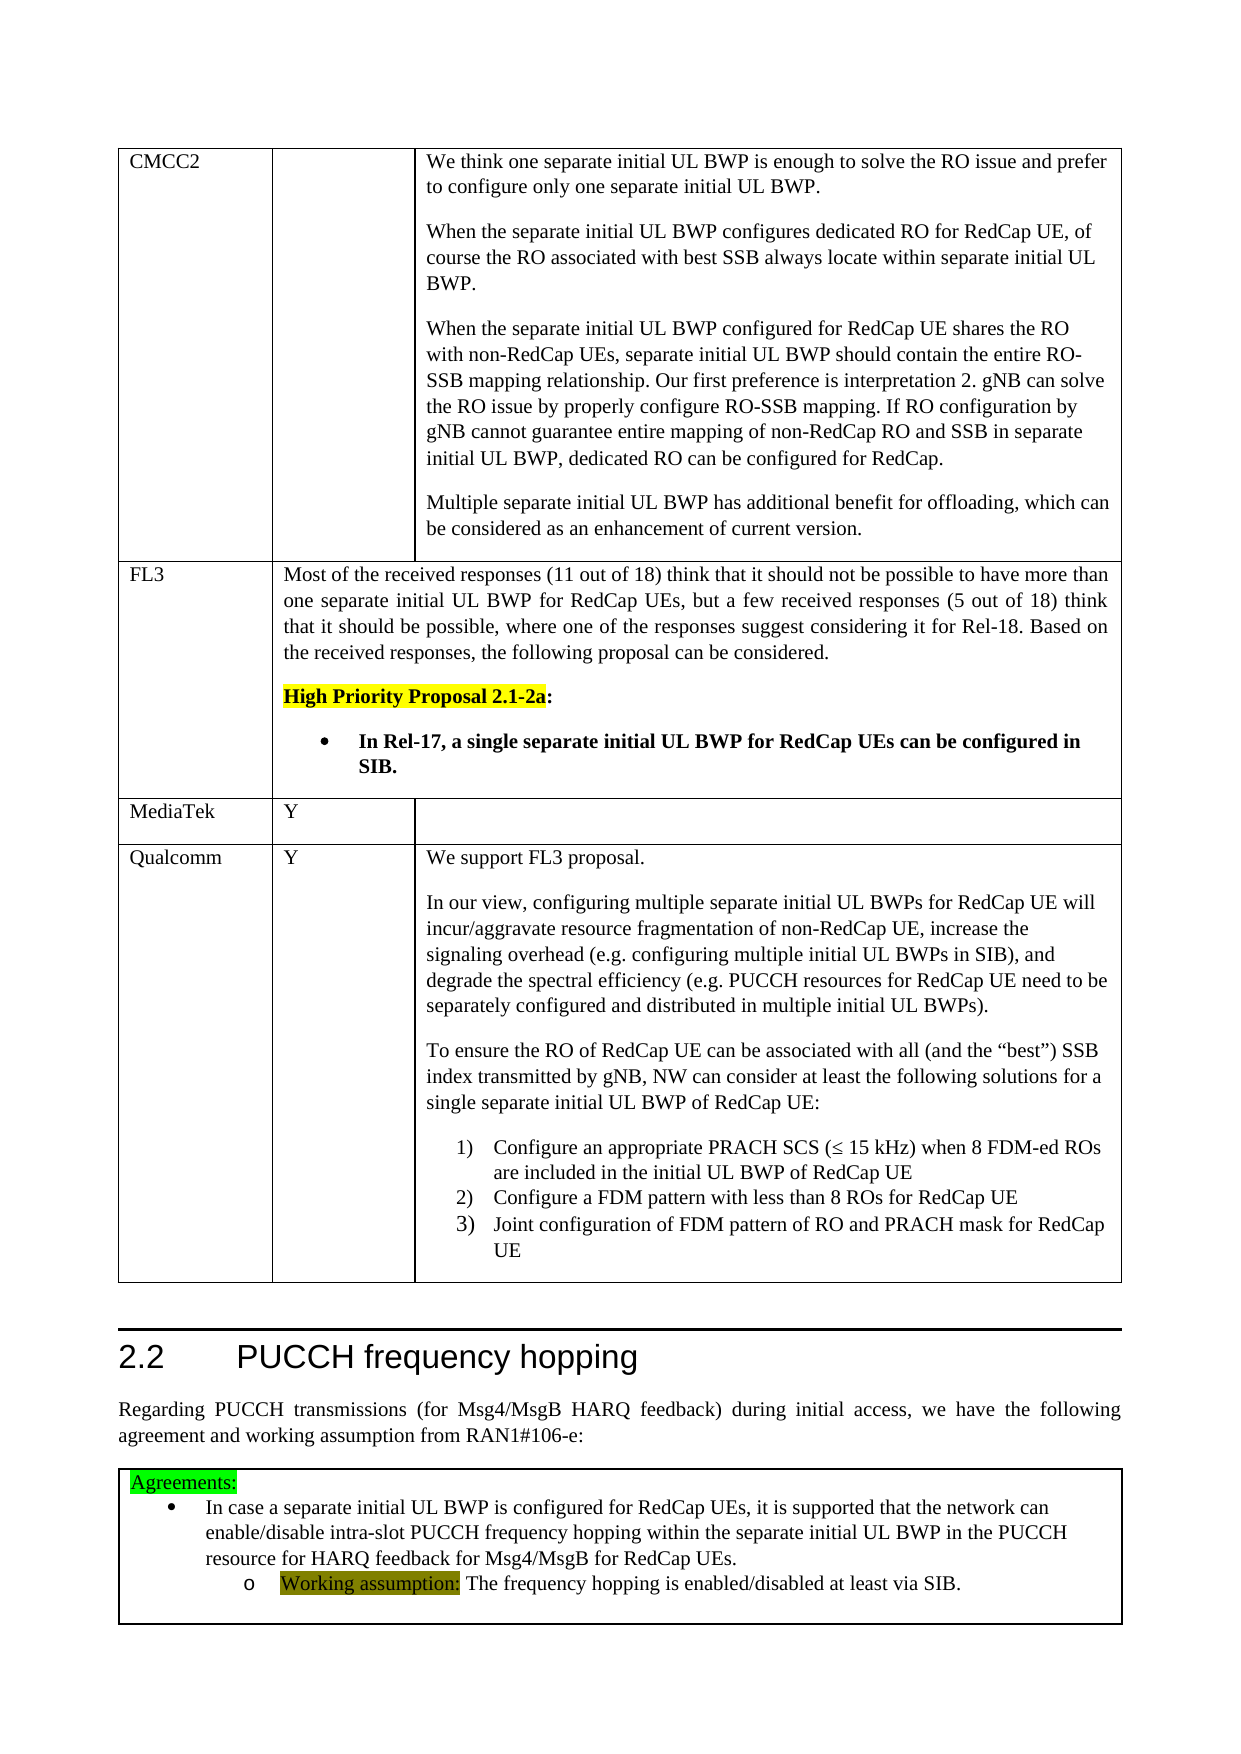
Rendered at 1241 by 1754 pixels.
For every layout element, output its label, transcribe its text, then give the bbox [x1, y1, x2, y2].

table_cell CMCC2 [119, 149, 272, 561]
table_cell Qualcomm [119, 845, 272, 1282]
table_cell We support FL3 proposal. In our view, configuring multiple separate initial UL BWPs for RedCap UE will incur/aggravate resource fragmentation of non-RedCap UE, increase the signaling overhead (e.g. configuring multiple initial UL BWPs in SIB), and degrade the spectral efficiency (e.g. PUCCH resources for RedCap UE need to be separately configured and distributed in multiple initial UL BWPs). To ensure the RO of RedCap UE can be associated with all (and the “best”) SSB index transmitted by gNB, NW can consider at least the following solutions for a single separate initial UL BWP of RedCap UE: Configure an appropriate PRACH SCS (≤ 15 kHz) when 8 FDM-ed ROs are included in the initial UL BWP of RedCap UE Configure a FDM pattern with less than 8 ROs for RedCap UE Joint configuration of FDM pattern of RO and PRACH mask for RedCap UE [416, 845, 1121, 1282]
text Regarding PUCCH transmissions (for Msg4/MsgB HARQ feedback) during initial access, we have the following agreement and working assumption from RAN1#106-e: [118, 1397, 1122, 1447]
table_cell Most of the received responses (11 out of 18) think that it should not be possible to have more than one separate initial UL BWP for RedCap UEs, but a few received responses (5 out of 18) think that it should be possible, where one of the responses suggest considering it for Rel-18. Based on the received responses, the following proposal can be considered. High Priority Proposal 2.1-2a: In Rel-17, a single separate initial UL BWP for RedCap UEs can be configured in SIB. [273, 562, 1121, 798]
table_header Agreements: In case a separate initial UL BWP is configured for RedCap UEs, it is supported that the network can enable/disable intra-slot PUCCH frequency hopping within the separate initial UL BWP in the PUCCH resource for HARQ feedback for Msg4/MsgB for RedCap UEs. Working assumption: The frequency hopping is enabled/disabled at least via SIB. [120, 1470, 1121, 1623]
table_cell We think one separate initial UL BWP is enough to solve the RO issue and prefer to configure only one separate initial UL BWP. When the separate initial UL BWP configures dedicated RO for RedCap UE, of course the RO associated with best SSB always locate within separate initial UL BWP. When the separate initial UL BWP configured for RedCap UE shares the RO with non-RedCap UEs, separate initial UL BWP should contain the entire RO-SSB mapping relationship. Our first preference is interpretation 2. gNB can solve the RO issue by properly configure RO-SSB mapping. If RO configuration by gNB cannot guarantee entire mapping of non-RedCap RO and SSB in separate initial UL BWP, dedicated RO can be configured for RedCap. Multiple separate initial UL BWP has additional benefit for offloading, which can be considered as an enhancement of current version. [416, 149, 1121, 561]
table_cell [273, 149, 414, 561]
table_cell [416, 799, 1121, 844]
table_cell Y [273, 799, 414, 844]
table_cell FL3 [119, 562, 272, 798]
table_cell MediaTek [119, 799, 272, 844]
subtitle PUCCH frequency hopping [118, 1331, 1122, 1375]
table_cell Y [273, 845, 414, 1282]
